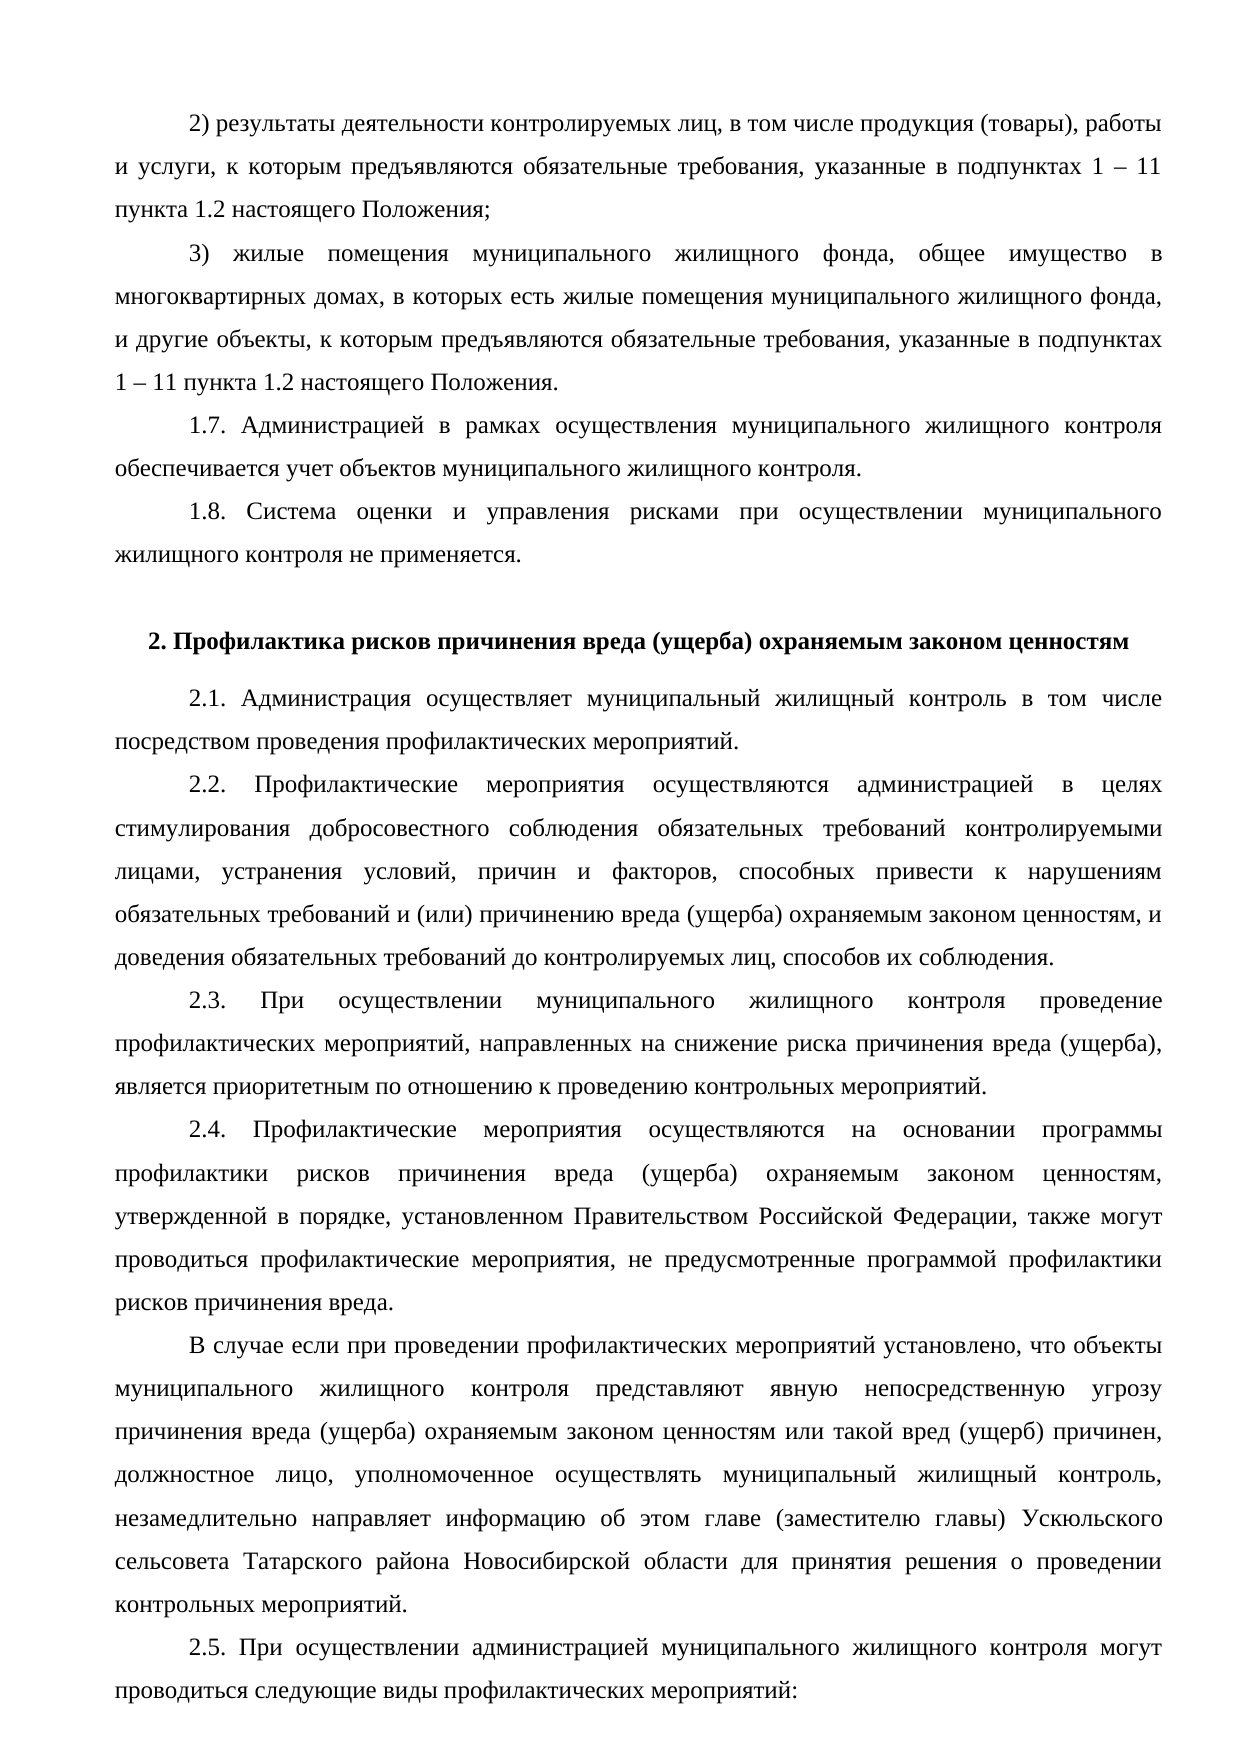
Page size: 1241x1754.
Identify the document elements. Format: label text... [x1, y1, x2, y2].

text В случае если при проведении профилактических мероприятий установлено, что объекты муниципального жилищного контроля представляют явную непосредственную угрозу причинения вреда (ущерба) охраняемым законом ценностям или такой вред (ущерб) причинен, должностное лицо, уполномоченное осуществлять муниципальный жилищный контроль, незамедлительно направляет информацию об этом главе (заместителю главы) Ускюльского сельсовета Татарского района Новосибирской области для принятия решения о проведении контрольных мероприятий. [114, 1330, 1163, 1618]
text 3) жилые помещения муниципального жилищного фонда, общее имущество в многоквартирных домах, в которых есть жилые помещения муниципального жилищного фонда, и другие объекты, к которым предъявляются обязательные требования, указанные в подпунктах 1 – 11 пункта 1.2 настоящего Положения. [114, 238, 1163, 396]
text 2.4. Профилактические мероприятия осуществляются на основании программы профилактики рисков причинения вреда (ущерба) охраняемым законом ценностям, утвержденной в порядке, установленном Правительством Российской Федерации, также могут проводиться профилактические мероприятия, не предусмотренные программой профилактики рисков причинения вреда. [114, 1114, 1163, 1316]
text 1.7. Администрацией в рамках осуществления муниципального жилищного контроля обеспечивается учет объектов муниципального жилищного контроля. [114, 410, 1163, 482]
text 2.5. При осуществлении администрацией муниципального жилищного контроля могут проводиться следующие виды профилактических мероприятий: [114, 1632, 1163, 1704]
text 1.8. Система оценки и управления рисками при осуществлении муниципального жилищного контроля не применяется. [114, 496, 1163, 568]
text 2.1. Администрация осуществляет муниципальный жилищный контроль в том числе посредством проведения профилактических мероприятий. [114, 683, 1163, 755]
text 2) результаты деятельности контролируемых лиц, в том числе продукция (товары), работы и услуги, к которым предъявляются обязательные требования, указанные в подпунктах 1 – 11 пункта 1.2 настоящего Положения; [114, 108, 1163, 223]
text 2.2. Профилактические мероприятия осуществляются администрацией в целях стимулирования добросовестного соблюдения обязательных требований контролируемыми лицами, устранения условий, причин и факторов, способных привести к нарушениям обязательных требований и (или) причинению вреда (ущерба) охраняемым законом ценностям, и доведения обязательных требований до контролируемых лиц, способов их соблюдения. [114, 769, 1163, 971]
text 2. Профилактика рисков причинения вреда (ущерба) охраняемым законом ценностям [114, 626, 1163, 654]
text 2.3. При осуществлении муниципального жилищного контроля проведение профилактических мероприятий, направленных на снижение риска причинения вреда (ущерба), является приоритетным по отношению к проведению контрольных мероприятий. [114, 985, 1163, 1100]
